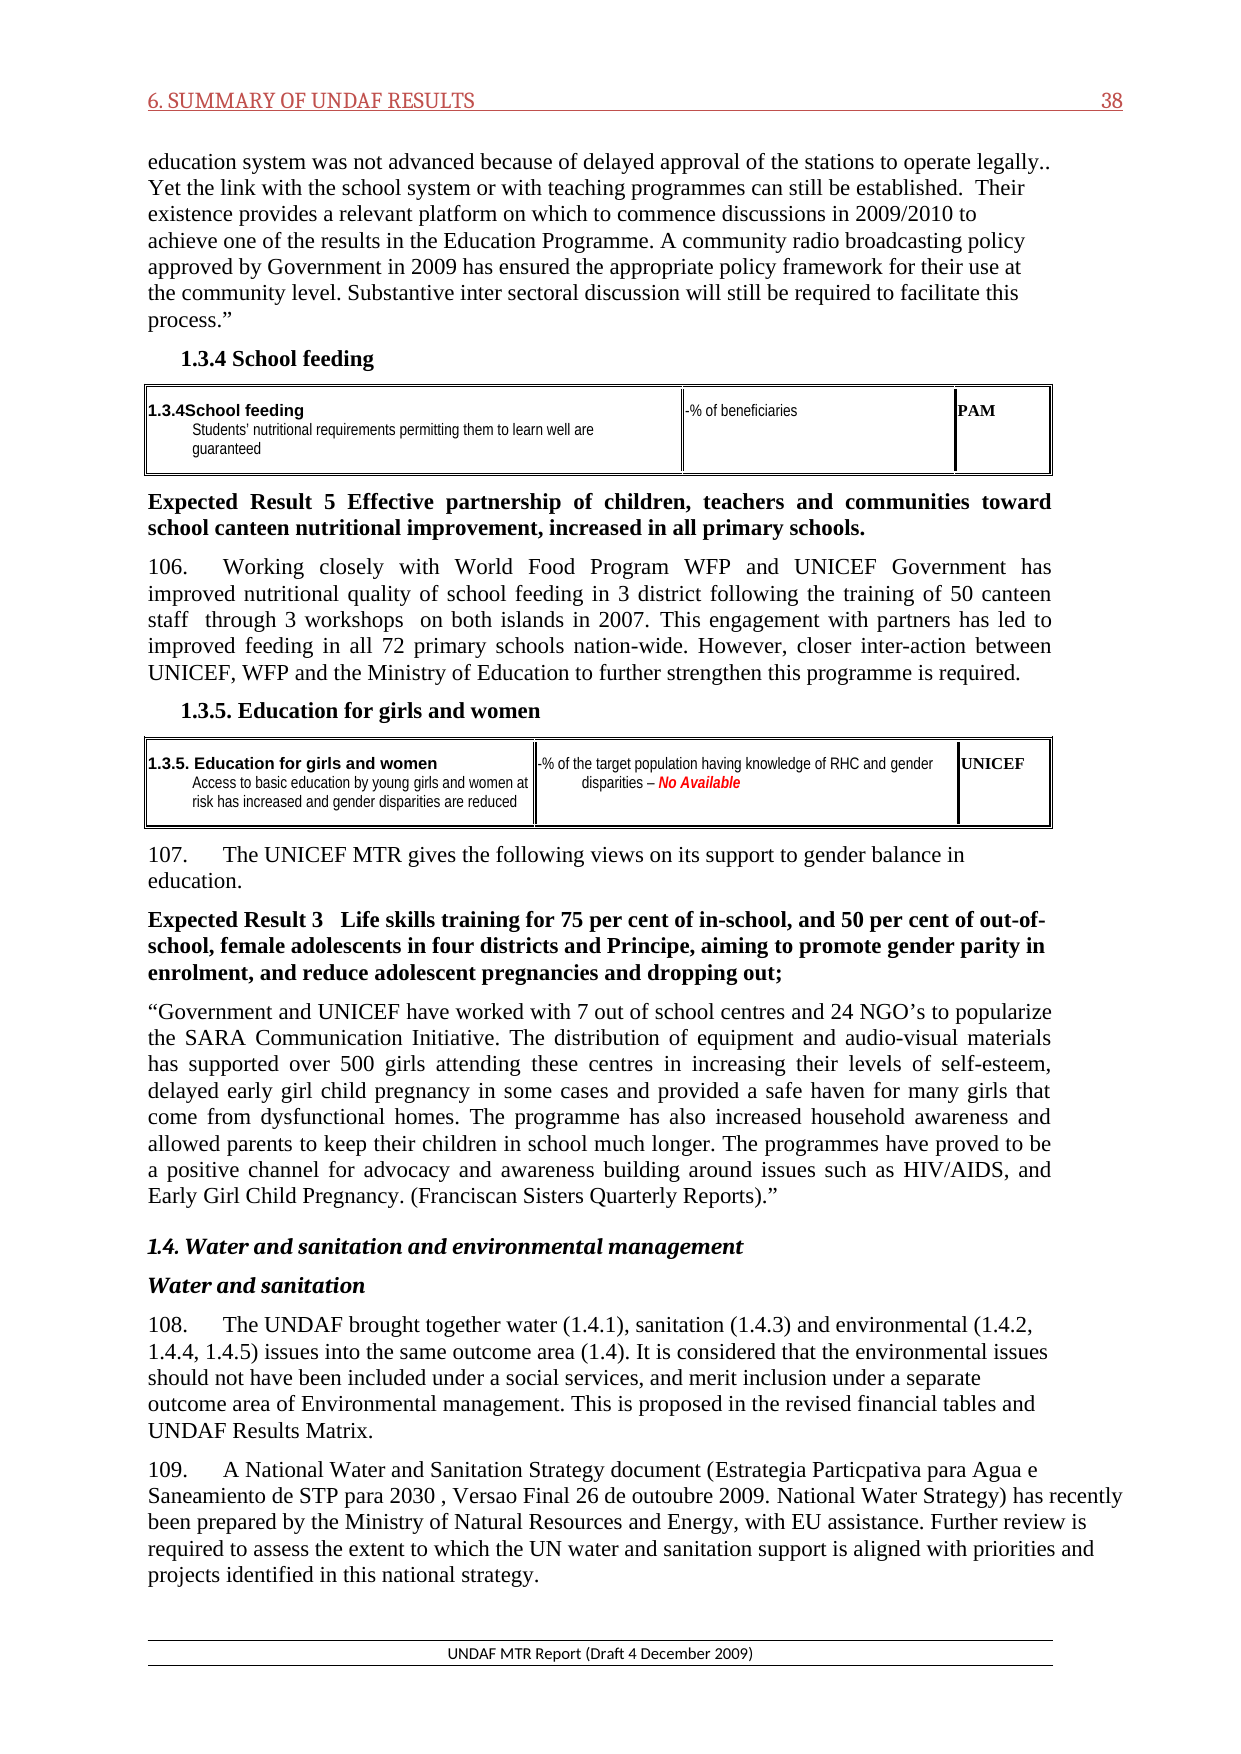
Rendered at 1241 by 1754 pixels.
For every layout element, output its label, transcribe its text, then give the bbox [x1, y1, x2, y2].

subtitle 1.3.4 School feeding [148, 345, 1053, 371]
text Expected Result 3 Life skills training for 75 per cent of in-school, and 50 per cent of out-of-school, female adolescents in four districts and Principe, aiming to promote gender parity in enrolment, and reduce adolescent pregnancies and dropping out; [148, 906, 1053, 985]
subtitle Water and sanitation [148, 1272, 1053, 1299]
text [148, 148, 1053, 332]
text 108. The UNDAF brought together water (1.4.1), sanitation (1.4.3) and environmental (1.4.2, 1.4.4, 1.4.5) issues into the same outcome area (1.4). It is considered that the environmental issues should not have been included under a social services, and merit inclusion under a separate outcome area of Environmental management. This is proposed in the revised financial tables and UNDAF Results Matrix. [148, 1311, 1053, 1443]
subtitle 1.4. Water and sanitation and environmental management [148, 1234, 1053, 1260]
text “Government and UNICEF have worked with 7 out of school centres and 24 NGO’s to popularize the SARA Communication Initiative. The distribution of equipment and audio-visual materials has supported over 500 girls attending these centres in increasing their levels of self-esteem, delayed early girl child pregnancy in some cases and provided a safe haven for many girls that come from dysfunctional homes. The programme has also increased household awareness and allowed parents to keep their children in school much longer. The programmes have proved to be a positive channel for advocacy and awareness building around issues such as HIV/AIDS, and Early Girl Child Pregnancy. (Franciscan Sisters Quarterly Reports).” [148, 998, 1053, 1209]
text 106. Working closely with World Food Program WFP and UNICEF Government has improved nutritional quality of school feeding in 3 district following the training of 50 canteen staff through 3 workshops on both islands in 2007. This engagement with partners has led to improved feeding in all 72 primary schools nation-wide. However, closer inter-action between UNICEF, WFP and the Ministry of Education to further strengthen this programme is required. [148, 553, 1053, 685]
text 109. A National Water and Sanitation Strategy document (Estrategia Particpativa para Agua e Saneamiento de STP para 2030 , Versao Final 26 de outoubre 2009. National Water Strategy) has recently been prepared by the Ministry of Natural Resources and Energy, with EU assistance. Further review is required to assess the extent to which the UN water and sanitation support is aligned with priorities and projects identified in this national strategy. [148, 1456, 1147, 1587]
text Expected Result 5 Effective partnership of children, teachers and communities toward school canteen nutritional improvement, increased in all primary schools. [148, 488, 1053, 541]
text 107. The UNICEF MTR gives the following views on its support to gender balance in education. [148, 841, 1053, 894]
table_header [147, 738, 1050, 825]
subtitle 1.3.5. Education for girls and women [148, 698, 1053, 724]
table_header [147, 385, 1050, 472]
